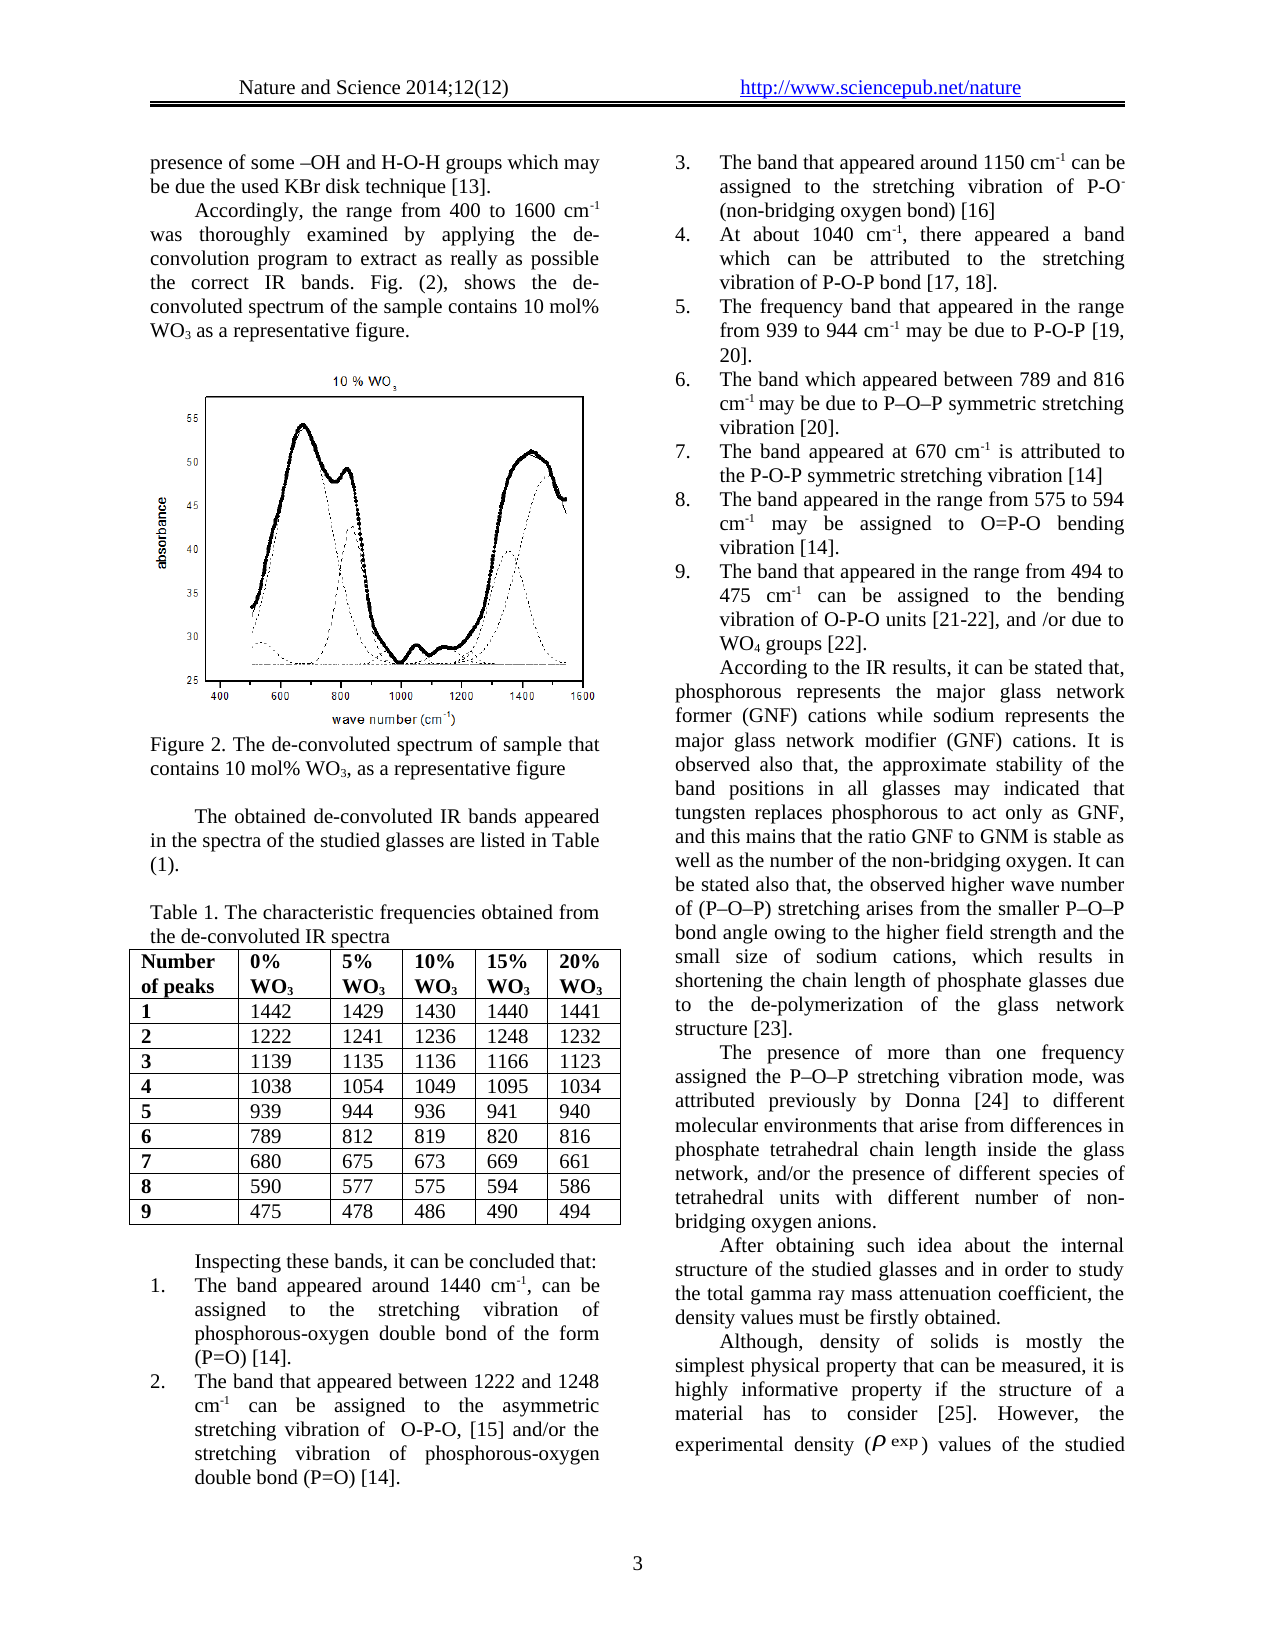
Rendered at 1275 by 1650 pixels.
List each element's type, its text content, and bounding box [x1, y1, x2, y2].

table_cell 594 [476, 1174, 547, 1198]
table_header 20% WO3 [548, 950, 620, 998]
picture [151, 366, 599, 732]
table_header 0% WO3 [239, 950, 330, 998]
text The obtained de-convoluted IR bands appeared in the spectra of the studied glasses are listed in Table (1). [150, 804, 600, 876]
table_cell 1034 [548, 1074, 620, 1098]
list The band that appeared in the range from 494 to 475 cm-1 can be assigned to the bending vibration of O-P-O units [21-22], and /or due to WO4 groups [22]. [675, 559, 1125, 655]
table_cell 1054 [331, 1074, 402, 1098]
table_cell 669 [476, 1149, 547, 1173]
table_cell 9 [130, 1200, 238, 1223]
table_cell 486 [403, 1200, 475, 1223]
table_cell 789 [239, 1124, 330, 1148]
table_header Number of peaks [130, 950, 238, 998]
table_cell 680 [239, 1149, 330, 1173]
table_cell 940 [548, 1099, 620, 1123]
table_cell 1241 [331, 1024, 402, 1048]
text According to the IR results, it can be stated that, phosphorous represents the major glass network former (GNF) cations while sodium represents the major glass network modifier (GNF) cations. It is observed also that, the approximate stability of the band positions in all glasses may indicated that tungsten replaces phosphorous to act only as GNF, and this mains that the ratio GNF to GNM is stable as well as the number of the non-bridging oxygen. It can be stated also that, the observed higher wave number of (P–O–P) stretching arises from the smaller P–O–P bond angle owing to the higher field strength and the small size of sodium cations, which results in shortening the chain length of phosphate glasses due to the de-polymerization of the glass network structure [23]. [675, 655, 1125, 1040]
table_cell 1440 [476, 999, 547, 1023]
list The band appeared around 1440 cm-1, can be assigned to the stretching vibration of phosphorous-oxygen double bond of the form (P=O) [14]. [150, 1273, 600, 1369]
list At about 1040 cm-1, there appeared a band which can be attributed to the stretching vibration of P-O-P bond [17, 18]. [675, 222, 1125, 294]
table_cell 819 [403, 1124, 475, 1148]
table_cell 1222 [239, 1024, 330, 1048]
table_cell 1135 [331, 1049, 402, 1073]
table_cell 5 [130, 1099, 238, 1123]
table_cell 2 [130, 1024, 238, 1048]
table_cell 1430 [403, 999, 475, 1023]
list The band which appeared between 789 and 816 cm-1 may be due to P–O–P symmetric stretching vibration [20]. [675, 367, 1125, 439]
table_cell 1236 [403, 1024, 475, 1048]
table_cell 1166 [476, 1049, 547, 1073]
table_header 5% WO3 [331, 950, 402, 998]
table_cell 490 [476, 1200, 547, 1223]
table_cell 939 [239, 1099, 330, 1123]
table_cell 1038 [239, 1074, 330, 1098]
text Table 1. The characteristic frequencies obtained from the de-convoluted IR spectra [150, 900, 600, 948]
table_cell 812 [331, 1124, 402, 1148]
table_cell 8 [130, 1174, 238, 1198]
table_cell 6 [130, 1124, 238, 1148]
table_cell 475 [239, 1200, 330, 1223]
table_cell 936 [403, 1099, 475, 1123]
list The band that appeared around 1150 cm-1 can be assigned to the stretching vibration of P-O- (non-bridging oxygen bond) [16] [675, 150, 1125, 222]
table_cell 1232 [548, 1024, 620, 1048]
table_header 15% WO3 [476, 950, 547, 998]
table_cell 941 [476, 1099, 547, 1123]
table_header 10% WO3 [403, 950, 475, 998]
table_cell 478 [331, 1200, 402, 1223]
table_cell 673 [403, 1149, 475, 1173]
table_cell 1441 [548, 999, 620, 1023]
table_cell 1095 [476, 1074, 547, 1098]
text After obtaining such idea about the internal structure of the studied glasses and in order to study the total gamma ray mass attenuation coefficient, the density values must be firstly obtained. [675, 1233, 1125, 1329]
table_cell 1429 [331, 999, 402, 1023]
table_cell 577 [331, 1174, 402, 1198]
table_cell 590 [239, 1174, 330, 1198]
table_cell 494 [548, 1200, 620, 1223]
table_cell 816 [548, 1124, 620, 1148]
text Inspecting these bands, it can be concluded that: [150, 1249, 600, 1273]
table_cell 1442 [239, 999, 330, 1023]
table_cell 586 [548, 1174, 620, 1198]
list The band that appeared between 1222 and 1248 cm-1 can be assigned to the asymmetric stretching vibration of O-P-O, [15] and/or the stretching vibration of phosphorous-oxygen double bond (P=O) [14]. [150, 1369, 600, 1489]
table_cell 575 [403, 1174, 475, 1198]
table_cell 1139 [239, 1049, 330, 1073]
table_cell 820 [476, 1124, 547, 1148]
table_cell 1248 [476, 1024, 547, 1048]
table_cell 3 [130, 1049, 238, 1073]
table_cell 661 [548, 1149, 620, 1173]
text Accordingly, the range from 400 to 1600 cm-1 was thoroughly examined by applying the de-convolution program to extract as really as possible the correct IR bands. Fig. (2), shows the de-convoluted spectrum of the sample contains 10 mol% WO3 as a representative figure. [150, 198, 600, 342]
table_cell 1123 [548, 1049, 620, 1073]
list The frequency band that appeared in the range from 939 to 944 cm-1 may be due to P-O-P [19, 20]. [675, 294, 1125, 367]
list The band appeared at 670 cm-1 is attributed to the P-O-P symmetric stretching vibration [14] [675, 439, 1125, 487]
text The presence of more than one frequency assigned the P–O–P stretching vibration mode, was attributed previously by Donna [24] to different molecular environments that arise from differences in phosphate tetrahedral chain length inside the glass network, and/or the presence of different species of tetrahedral units with different number of non-bridging oxygen anions. [675, 1040, 1125, 1233]
table_cell 4 [130, 1074, 238, 1098]
table_cell 1136 [403, 1049, 475, 1073]
text Figure 2. The de-convoluted spectrum of sample that contains 10 mol% WO3, as a representative figure [150, 732, 600, 780]
table_cell 944 [331, 1099, 402, 1123]
list The band appeared in the range from 575 to 594 cm-1 may be assigned to O=P-O bending vibration [14]. [675, 487, 1125, 559]
table_cell 7 [130, 1149, 238, 1173]
table_cell 675 [331, 1149, 402, 1173]
table_cell 1049 [403, 1074, 475, 1098]
table_cell 1 [130, 999, 238, 1023]
